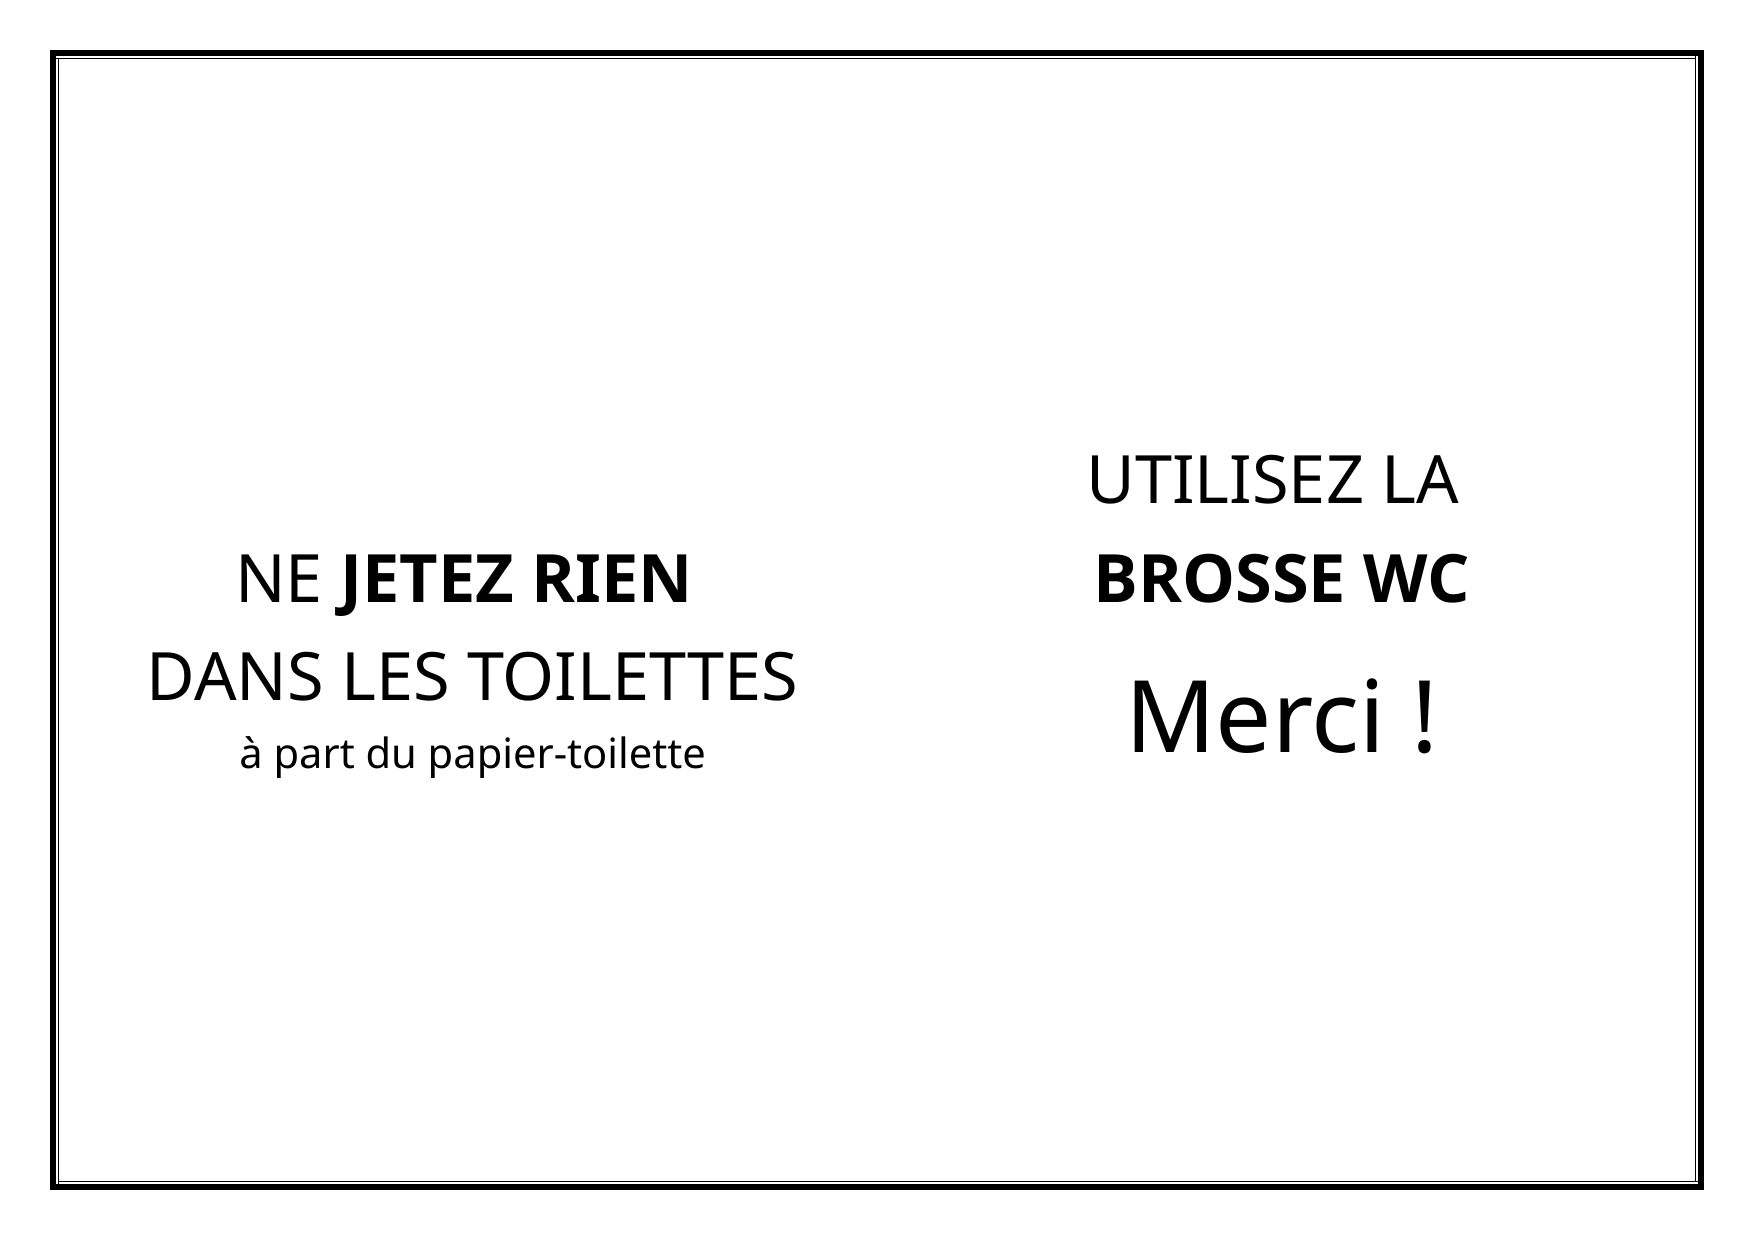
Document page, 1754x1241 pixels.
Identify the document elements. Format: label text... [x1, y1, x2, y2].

text ne jeteZ RIEN dans les toilettes à part du papier-toilette [74, 433, 871, 781]
text Merci ! [883, 645, 1680, 782]
text UTILISEZ LA BROSSE WC [883, 433, 1680, 622]
